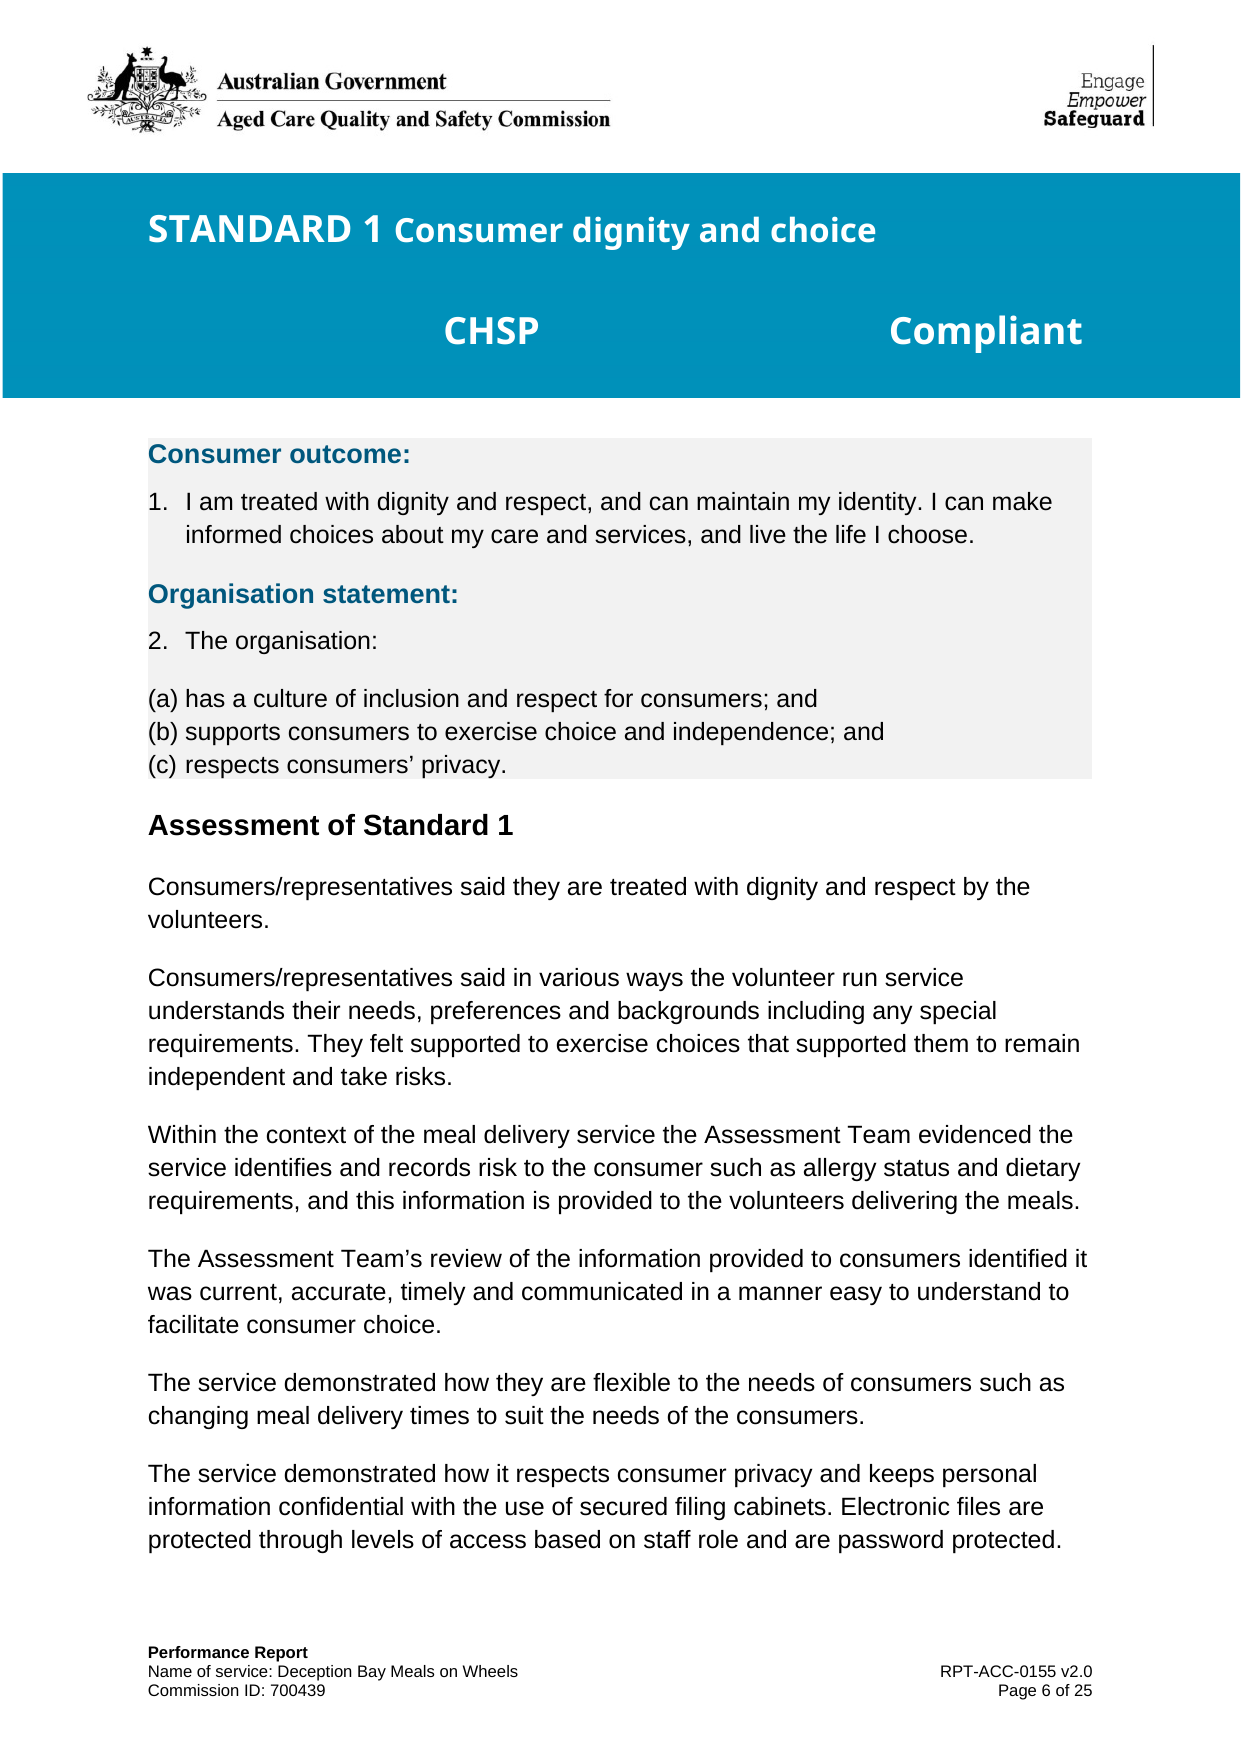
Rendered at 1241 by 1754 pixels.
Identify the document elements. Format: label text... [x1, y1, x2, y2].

text The service demonstrated how it respects consumer privacy and keeps personal information confidential with the use of secured filing cabinets. Electronic files are protected through levels of access based on staff role and are password protected. [148, 1459, 1092, 1554]
text Consumers/representatives said they are treated with dignity and respect by the volunteers. [148, 872, 1092, 934]
text Consumers/representatives said in various ways the volunteer run service understands their needs, preferences and backgrounds including any special requirements. They felt supported to exercise choices that supported them to remain independent and take risks. [148, 963, 1092, 1091]
picture [1, 0, 1241, 154]
list The organisation: [148, 626, 1092, 655]
subtitle CHSP Compliant [148, 253, 1092, 355]
subtitle Consumer outcome: [148, 438, 1092, 469]
subtitle Organisation statement: [148, 578, 1092, 609]
list I am treated with dignity and respect, and can maintain my identity. I can make informed choices about my care and services, and live the life I choose. [148, 487, 1092, 548]
text Within the context of the meal delivery service the Assessment Team evidenced the service identifies and records risk to the consumer such as allergy status and dietary requirements, and this information is provided to the volunteers delivering the meals. [148, 1120, 1092, 1215]
list has a culture of inclusion and respect for consumers; and [148, 684, 1092, 713]
subtitle STANDARD 1 Consumer dignity and choice [148, 202, 1092, 253]
text The service demonstrated how they are flexible to the needs of consumers such as changing meal delivery times to suit the needs of the consumers. [148, 1368, 1092, 1430]
text The Assessment Team’s review of the information provided to consumers identified it was current, accurate, timely and communicated in a manner easy to understand to facilitate consumer choice. [148, 1244, 1092, 1339]
list supports consumers to exercise choice and independence; and [148, 717, 1092, 746]
list respects consumers’ privacy. [148, 750, 1092, 779]
subtitle Assessment of Standard 1 [148, 808, 1092, 842]
